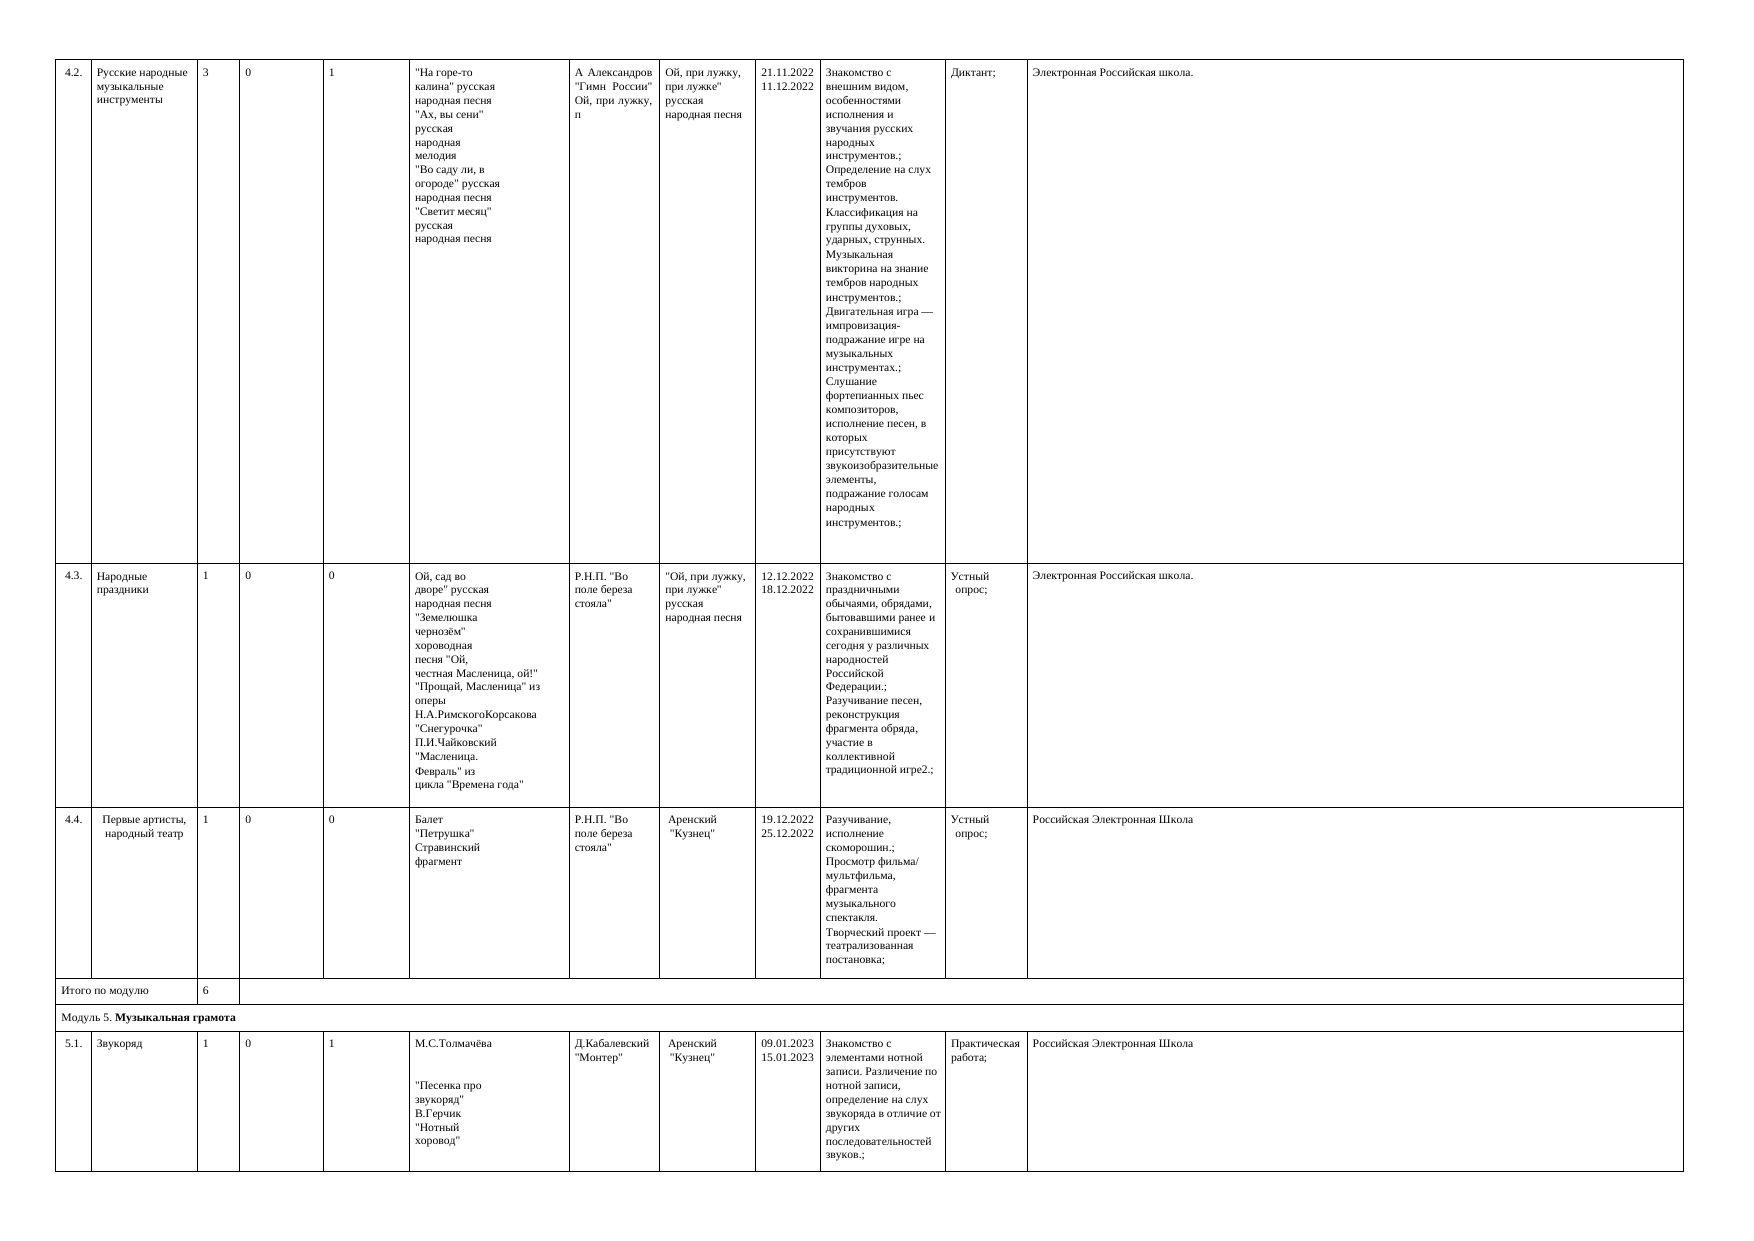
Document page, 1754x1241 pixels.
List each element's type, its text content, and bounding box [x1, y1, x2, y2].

table_cell 4.3. [56, 564, 91, 807]
table_cell 1 [198, 1032, 239, 1171]
table_cell Балет "Петрушка" Стравинский фрагмент [410, 808, 569, 978]
table_cell Электронная Российская школа. [1028, 564, 1683, 807]
table_cell "Ой, при лужку, при лужке" русская народная песня [660, 564, 755, 807]
table_cell М.С.Толмачёва "Песенка про звукоряд" В.Герчик "Нотный хоровод" [410, 1032, 569, 1171]
table_cell 0 [240, 808, 323, 978]
table_header Знакомство с внешним видом, особенностями исполнения и звучания русских народных инструментов.; Определение на слух тембров инструментов. Классификация на группы духовых, ударных, струнных. Музыкальная викторина на знание тембров народных инструментов.; Двигательная игра —импровизация- подражание игре на музыкальных инструментах.; Слушание фортепианных пьес композиторов, исполнение песен, в которых присутствуют звукоизобразительные элементы, подражание голосам народных инструментов.; [821, 60, 945, 563]
table_header А Александров "Гимн России" Ой, при лужку, п [570, 60, 659, 563]
table_cell 6 [198, 979, 239, 1004]
table_cell 0 [240, 1032, 323, 1171]
table_header Электронная Российская школа. [1028, 60, 1683, 563]
table_cell 0 [240, 564, 323, 807]
table_cell 0 [324, 808, 409, 978]
table_header 3 [198, 60, 239, 563]
table_cell 1 [324, 1032, 409, 1171]
table_cell Знакомство с праздничными обычаями, обрядами, бытовавшими ранее и сохранившимися сегодня у различных народностей Российской Федерации.; Разучивание песен, реконструкция фрагмента обряда, участие в коллективной традиционной игре2.; [821, 564, 945, 807]
table_header Русские народные музыкальные инструменты [92, 60, 197, 563]
table_cell 0 [324, 564, 409, 807]
table_header 0 [240, 60, 323, 563]
table_cell Знакомство с элементами нотной записи. Различение по нотной записи, определение на слух звукоряда в отличие от других последовательностей звуков.; [821, 1032, 945, 1171]
table_cell Р.Н.П. "Во поле береза стояла" [570, 808, 659, 978]
table_cell Практическая работа; [946, 1032, 1027, 1171]
table_cell Аренский "Кузнец" [660, 808, 755, 978]
table_cell 5.1. [56, 1032, 91, 1171]
table_cell [240, 979, 1683, 1004]
table_cell Аренский "Кузнец" [660, 1032, 755, 1171]
table_cell 19.12.2022 25.12.2022 [756, 808, 820, 978]
table_cell Разучивание, исполнение скоморошин.; Просмотр фильма/ мультфильма, фрагмента музыкального спектакля. Творческий проект —театрализованная постановка; [821, 808, 945, 978]
table_cell 4.4. [56, 808, 91, 978]
table_cell Р.Н.П. "Во поле береза стояла" [570, 564, 659, 807]
table_cell Д.Кабалевский "Монтер" [570, 1032, 659, 1171]
table_header "На горе-то калина" русская народная песня "Ах, вы сени" русская народная мелодия "Во саду ли, в огороде" русская народная песня "Светит месяц" русская народная песня [410, 60, 569, 563]
table_header Ой, при лужку, при лужке" русская народная песня [660, 60, 755, 563]
table_header 21.11.2022 11.12.2022 [756, 60, 820, 563]
table_cell 09.01.2023 15.01.2023 [756, 1032, 820, 1171]
table_cell Первые артисты, народный театр [92, 808, 197, 978]
table_header 1 [324, 60, 409, 563]
table_cell Российская Электронная Школа [1028, 808, 1683, 978]
table_cell Модуль 5. Музыкальная грамота [56, 1005, 1683, 1031]
table_cell 1 [198, 564, 239, 807]
table_cell Ой, сад во дворе" русская народная песня "Земелюшка чернозём" хороводная песня "Ой, честная Масленица, ой!" "Прощай, Масленица" из оперы Н.А.Римского​Корсакова "Снегурочка" П.И.Чайковский "Масленица. Февраль" из цикла "Времена года" [410, 564, 569, 807]
table_header Диктант; [946, 60, 1027, 563]
table_cell Итого по модулю [56, 979, 197, 1004]
table_cell Устный опрос; [946, 564, 1027, 807]
table_header 4.2. [56, 60, 91, 563]
table_cell Народные праздники [92, 564, 197, 807]
table_cell Звукоряд [92, 1032, 197, 1171]
table_cell 1 [198, 808, 239, 978]
table_cell Устный опрос; [946, 808, 1027, 978]
table_cell Российская Электронная Школа [1028, 1032, 1683, 1171]
table_cell 12.12.2022 18.12.2022 [756, 564, 820, 807]
